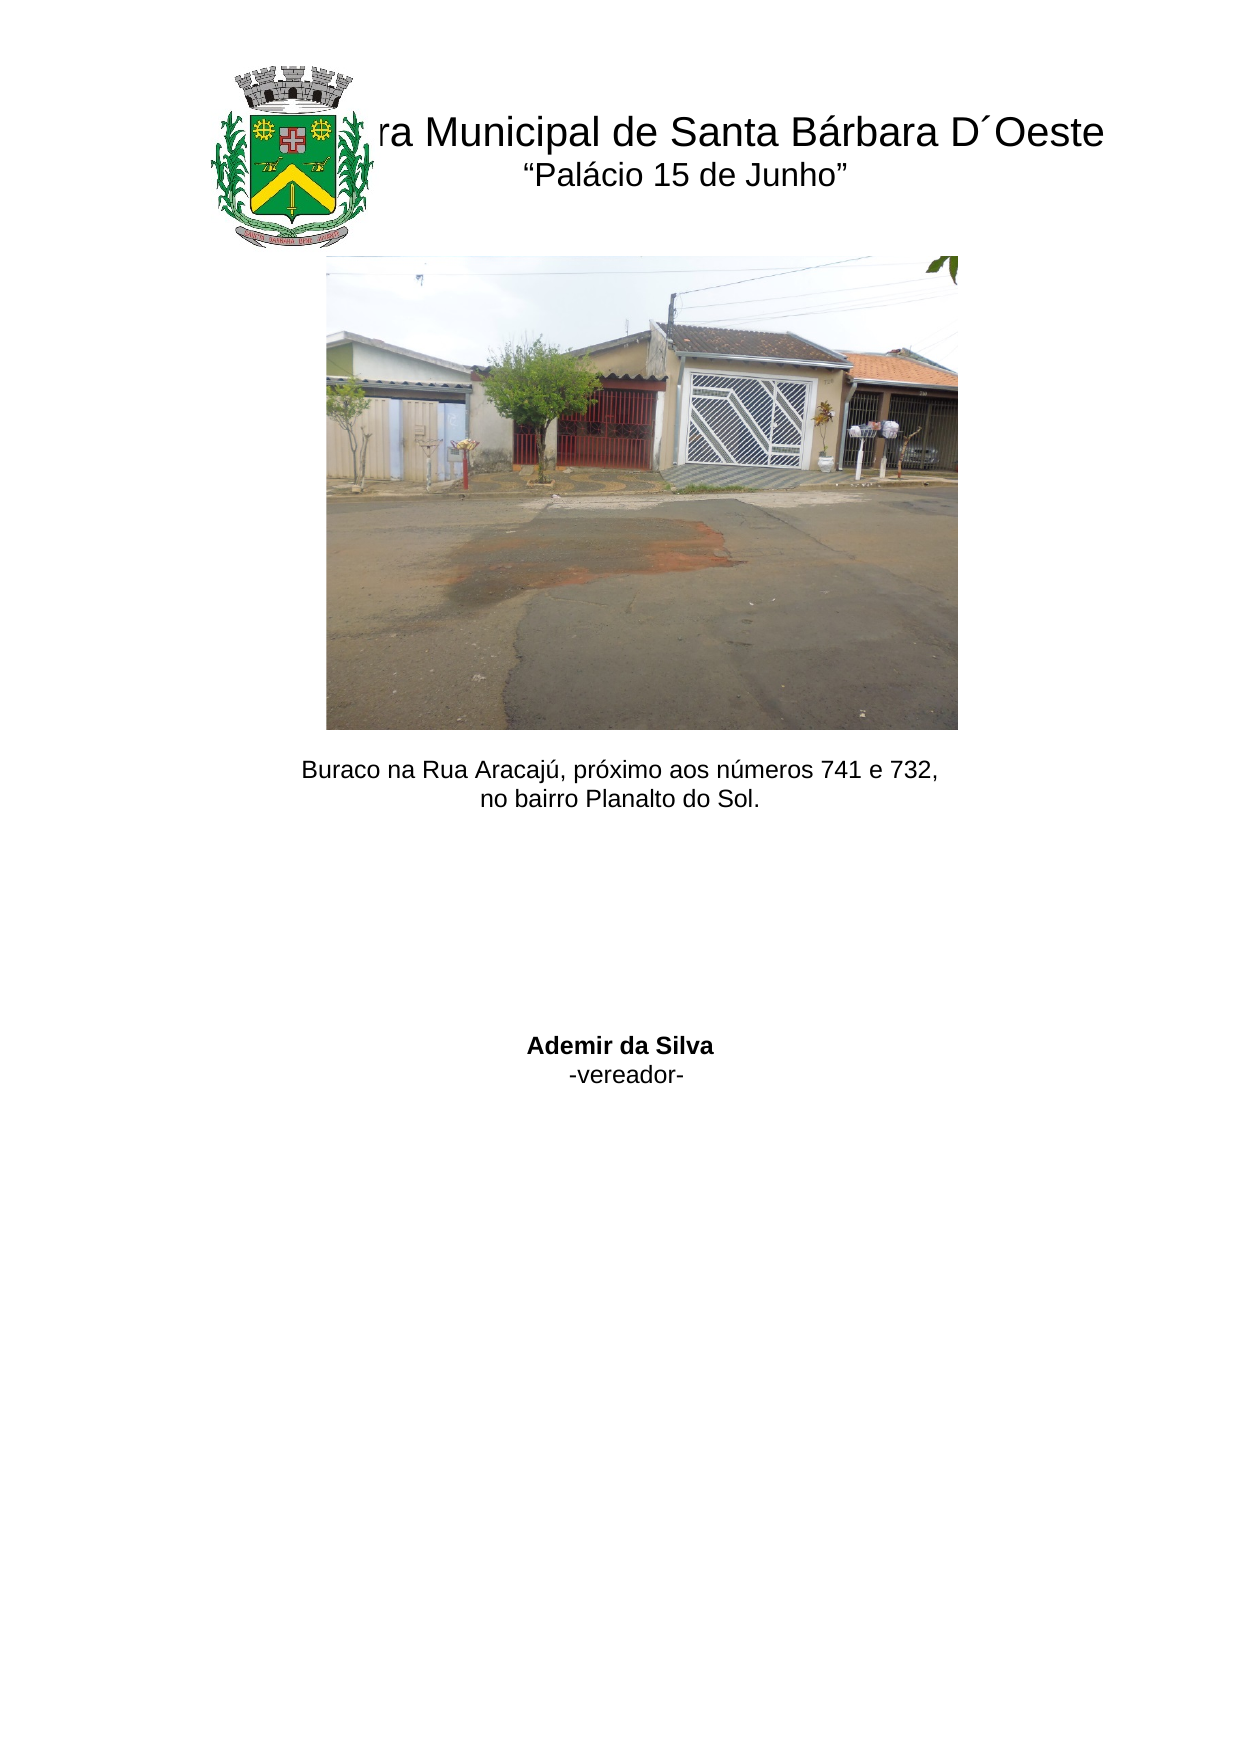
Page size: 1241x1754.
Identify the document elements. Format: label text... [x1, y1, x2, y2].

text Buraco na Rua Aracajú, próximo aos números 741 e 732, [177, 755, 1063, 784]
text no bairro Planalto do Sol. [177, 784, 1063, 812]
text -vereador- [177, 1060, 1063, 1089]
text Ademir da Silva [177, 1031, 1063, 1060]
picture [326, 256, 958, 730]
picture [210, 66, 381, 255]
